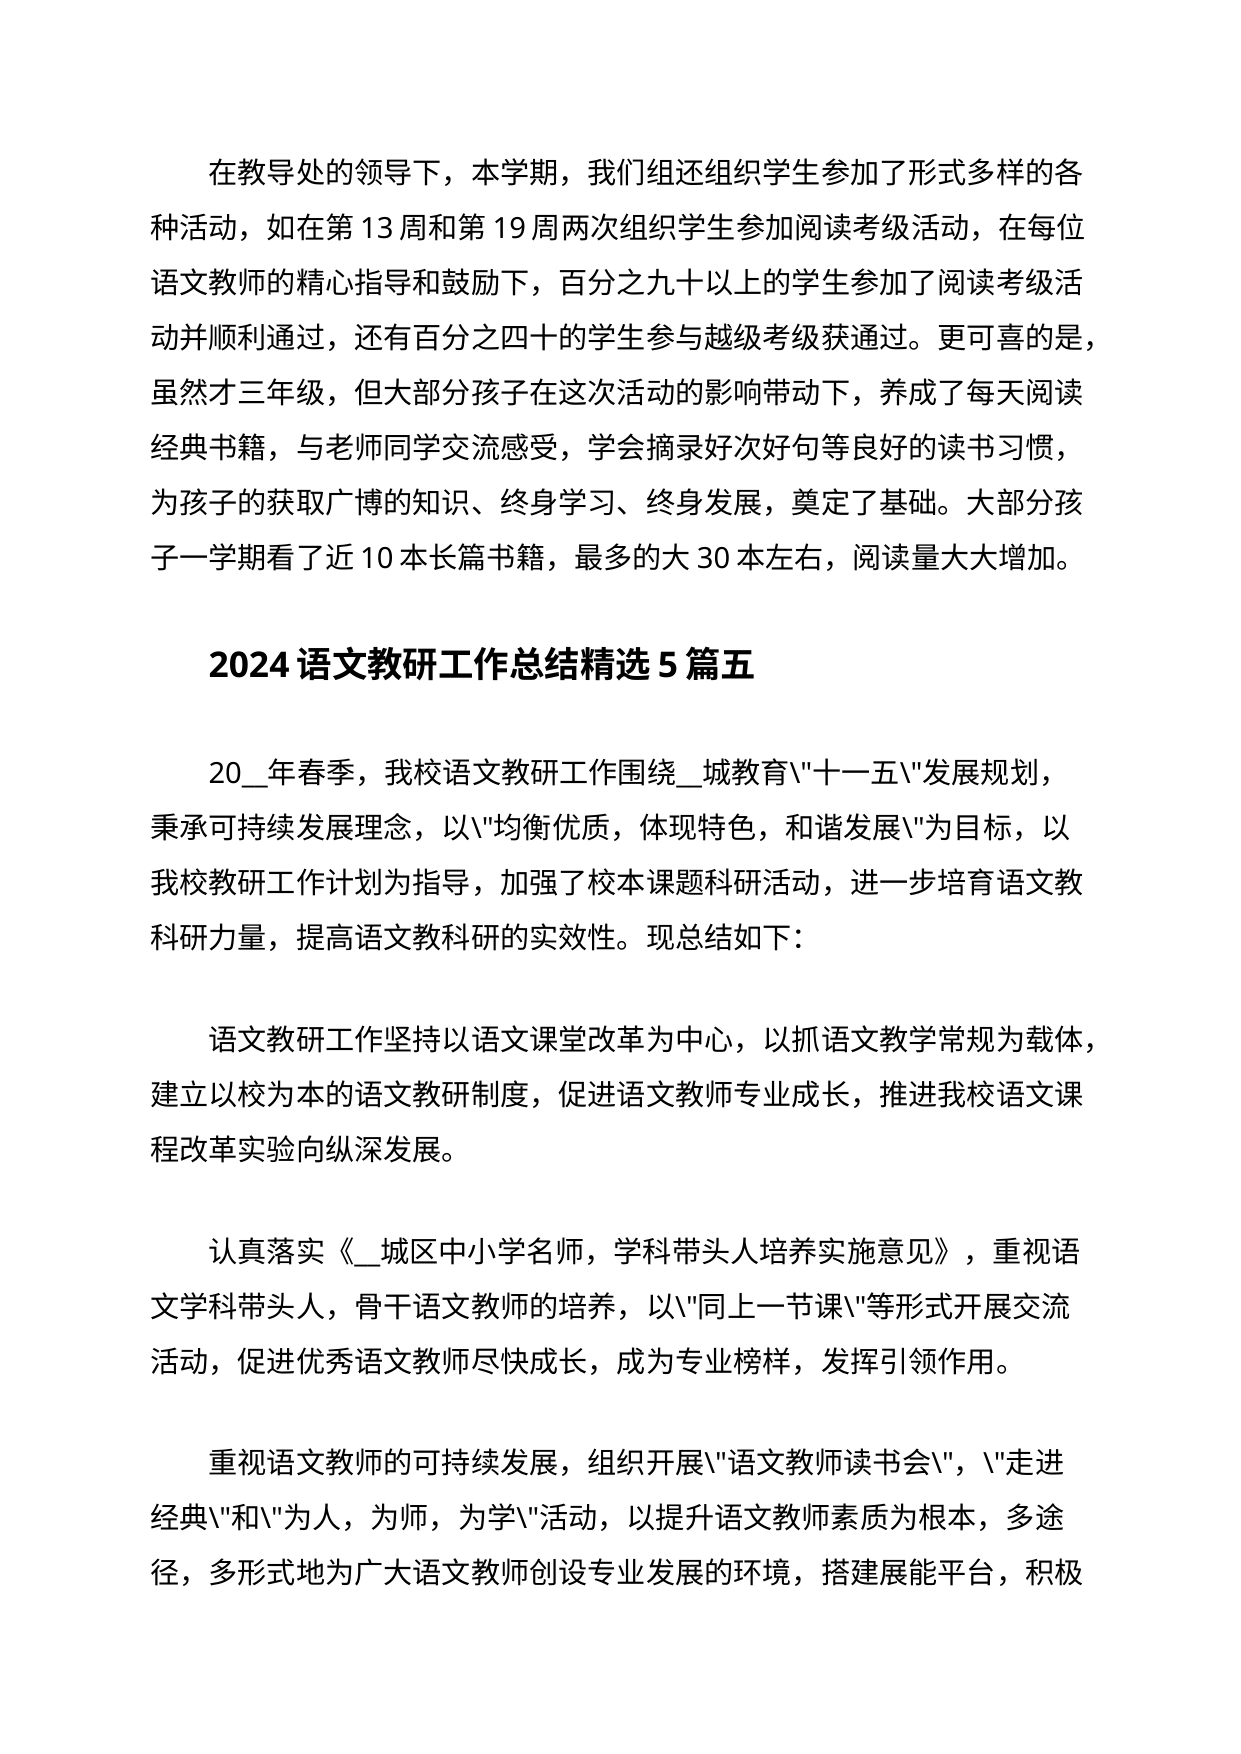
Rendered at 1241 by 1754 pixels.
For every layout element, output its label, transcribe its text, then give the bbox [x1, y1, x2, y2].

text 2024语文教研工作总结精选5篇五 [150, 636, 1090, 688]
text 语文教研工作坚持以语文课堂改革为中心，以抓语文教学常规为载体，建立以校为本的语文教研制度，促进语文教师专业成长，推进我校语文课程改革实验向纵深发展。 [150, 1017, 1090, 1169]
text 认真落实《__城区中小学名师，学科带头人培养实施意见》，重视语文学科带头人，骨干语文教师的培养，以\"同上一节课\"等形式开展交流活动，促进优秀语文教师尽快成长，成为专业榜样，发挥引领作用。 [150, 1228, 1090, 1380]
text 在教导处的领导下，本学期，我们组还组织学生参加了形式多样的各种活动，如在第13周和第19周两次组织学生参加阅读考级活动，在每位语文教师的精心指导和鼓励下，百分之九十以上的学生参加了阅读考级活动并顺利通过，还有百分之四十的学生参与越级考级获通过。更可喜的是，虽然才三年级，但大部分孩子在这次活动的影响带动下，养成了每天阅读经典书籍，与老师同学交流感受，学会摘录好次好句等良好的读书习惯，为孩子的获取广博的知识、终身学习、终身发展，奠定了基础。大部分孩子一学期看了近10本长篇书籍，最多的大30本左右，阅读量大大增加。 [150, 150, 1090, 577]
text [150, 1440, 1090, 1592]
text 20__年春季，我校语文教研工作围绕__城教育\"十一五\"发展规划，秉承可持续发展理念，以\"均衡优质，体现特色，和谐发展\"为目标，以我校教研工作计划为指导，加强了校本课题科研活动，进一步培育语文教科研力量，提高语文教科研的实效性。现总结如下： [150, 750, 1090, 957]
